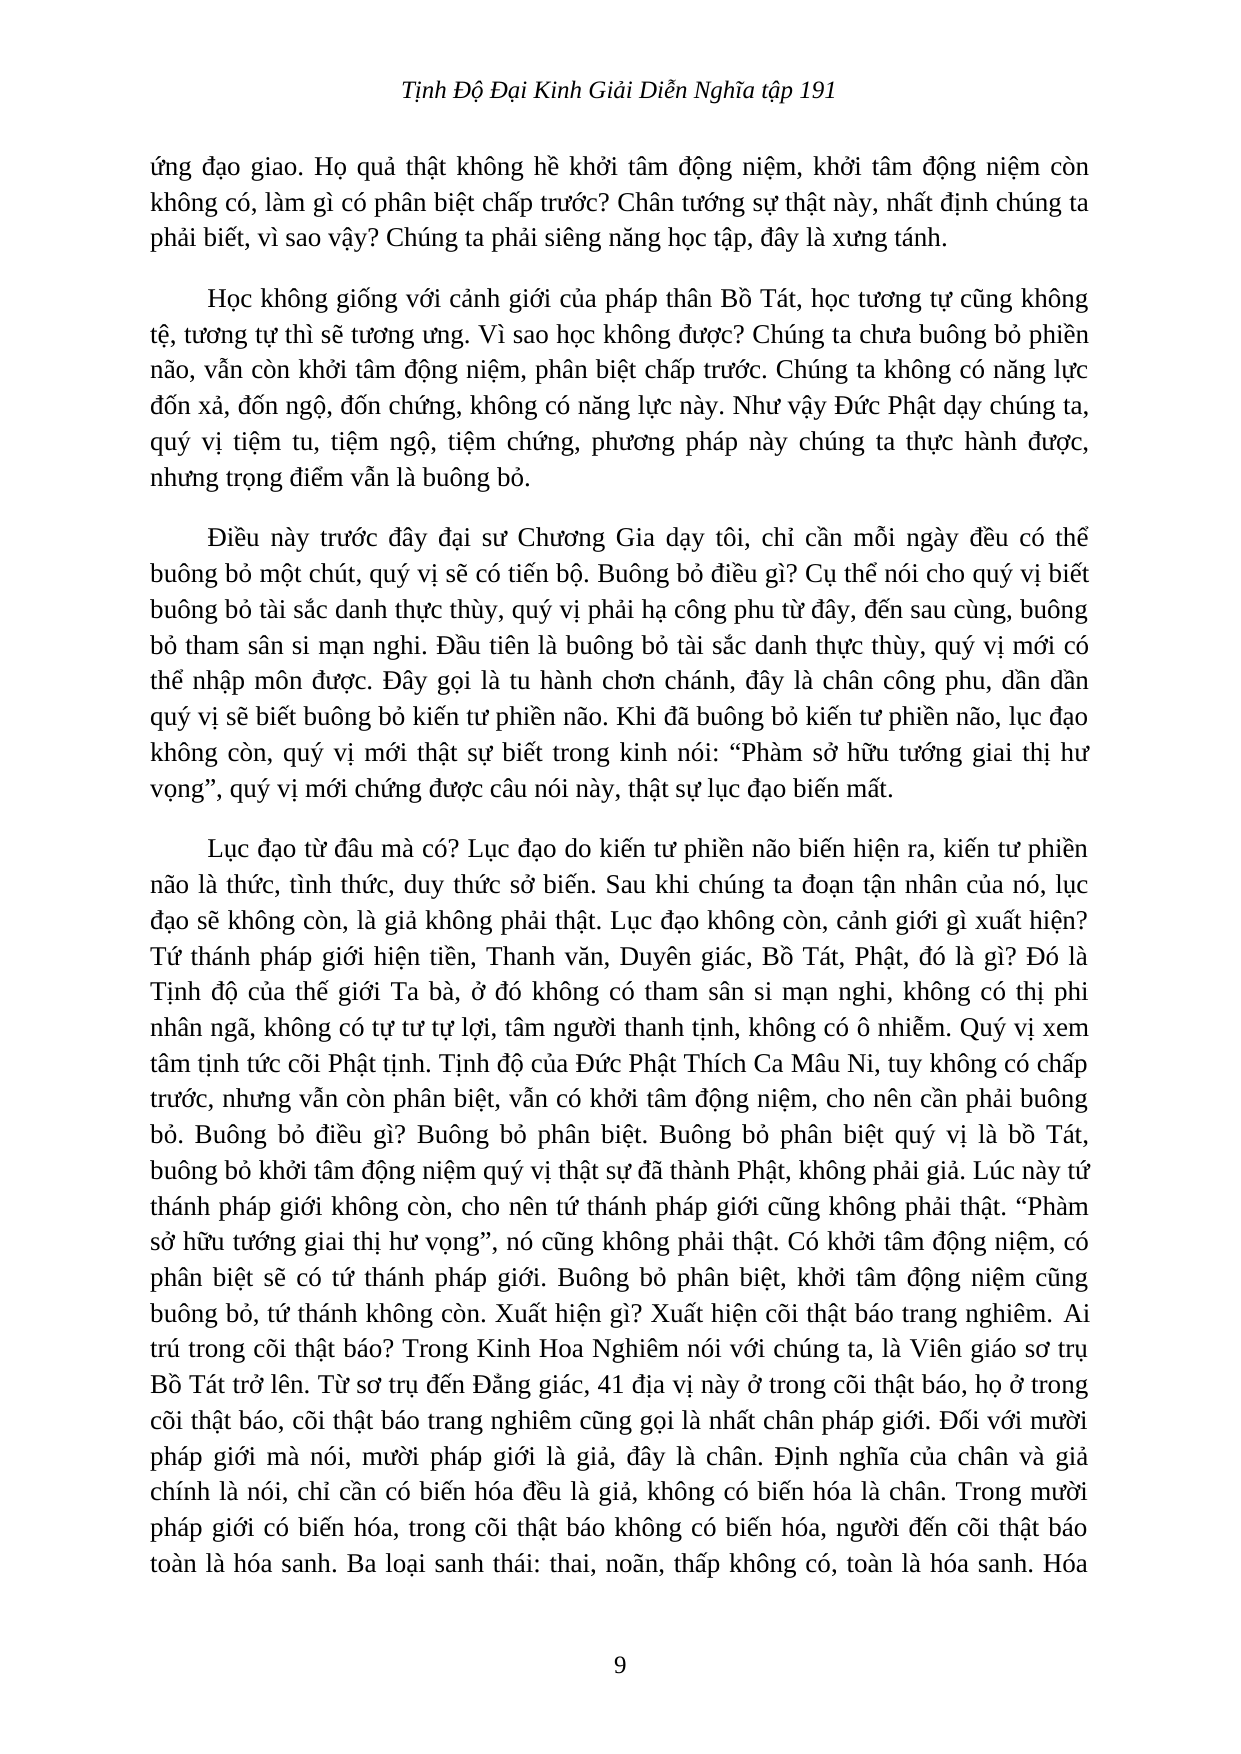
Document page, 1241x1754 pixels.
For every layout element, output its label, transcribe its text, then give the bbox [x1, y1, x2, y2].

text Điều này trước đây đại sư Chương Gia dạy tôi, chỉ cần mỗi ngày đều có thể buông bỏ một chút, quý vị sẽ có tiến bộ. Buông bỏ điều gì? Cụ thể nói cho quý vị biết buông bỏ tài sắc danh thực thùy, quý vị phải hạ công phu từ đây, đến sau cùng, buông bỏ tham sân si mạn nghi. Đầu tiên là buông bỏ tài sắc danh thực thùy, quý vị mới có thể nhập môn được. Đây gọi là tu hành chơn chánh, đây là chân công phu, dần dần quý vị sẽ biết buông bỏ kiến tư phiền não. Khi đã buông bỏ kiến tư phiền não, lục đạo không còn, quý vị mới thật sự biết trong kinh nói: “Phàm sở hữu tướng giai thị hư vọng”, quý vị mới chứng được câu nói này, thật sự lục đạo biến mất. [150, 522, 1090, 803]
text Học không giống với cảnh giới của pháp thân Bồ Tát, học tương tự cũng không tệ, tương tự thì sẽ tương ưng. Vì sao học không được? Chúng ta chưa buông bỏ phiền não, vẫn còn khởi tâm động niệm, phân biệt chấp trước. Chúng ta không có năng lực đốn xả, đốn ngộ, đốn chứng, không có năng lực này. Như vậy Đức Phật dạy chúng ta, quý vị tiệm tu, tiệm ngộ, tiệm chứng, phương pháp này chúng ta thực hành được, nhưng trọng điểm vẫn là buông bỏ. [150, 282, 1090, 492]
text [150, 150, 1090, 253]
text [150, 832, 1090, 1578]
